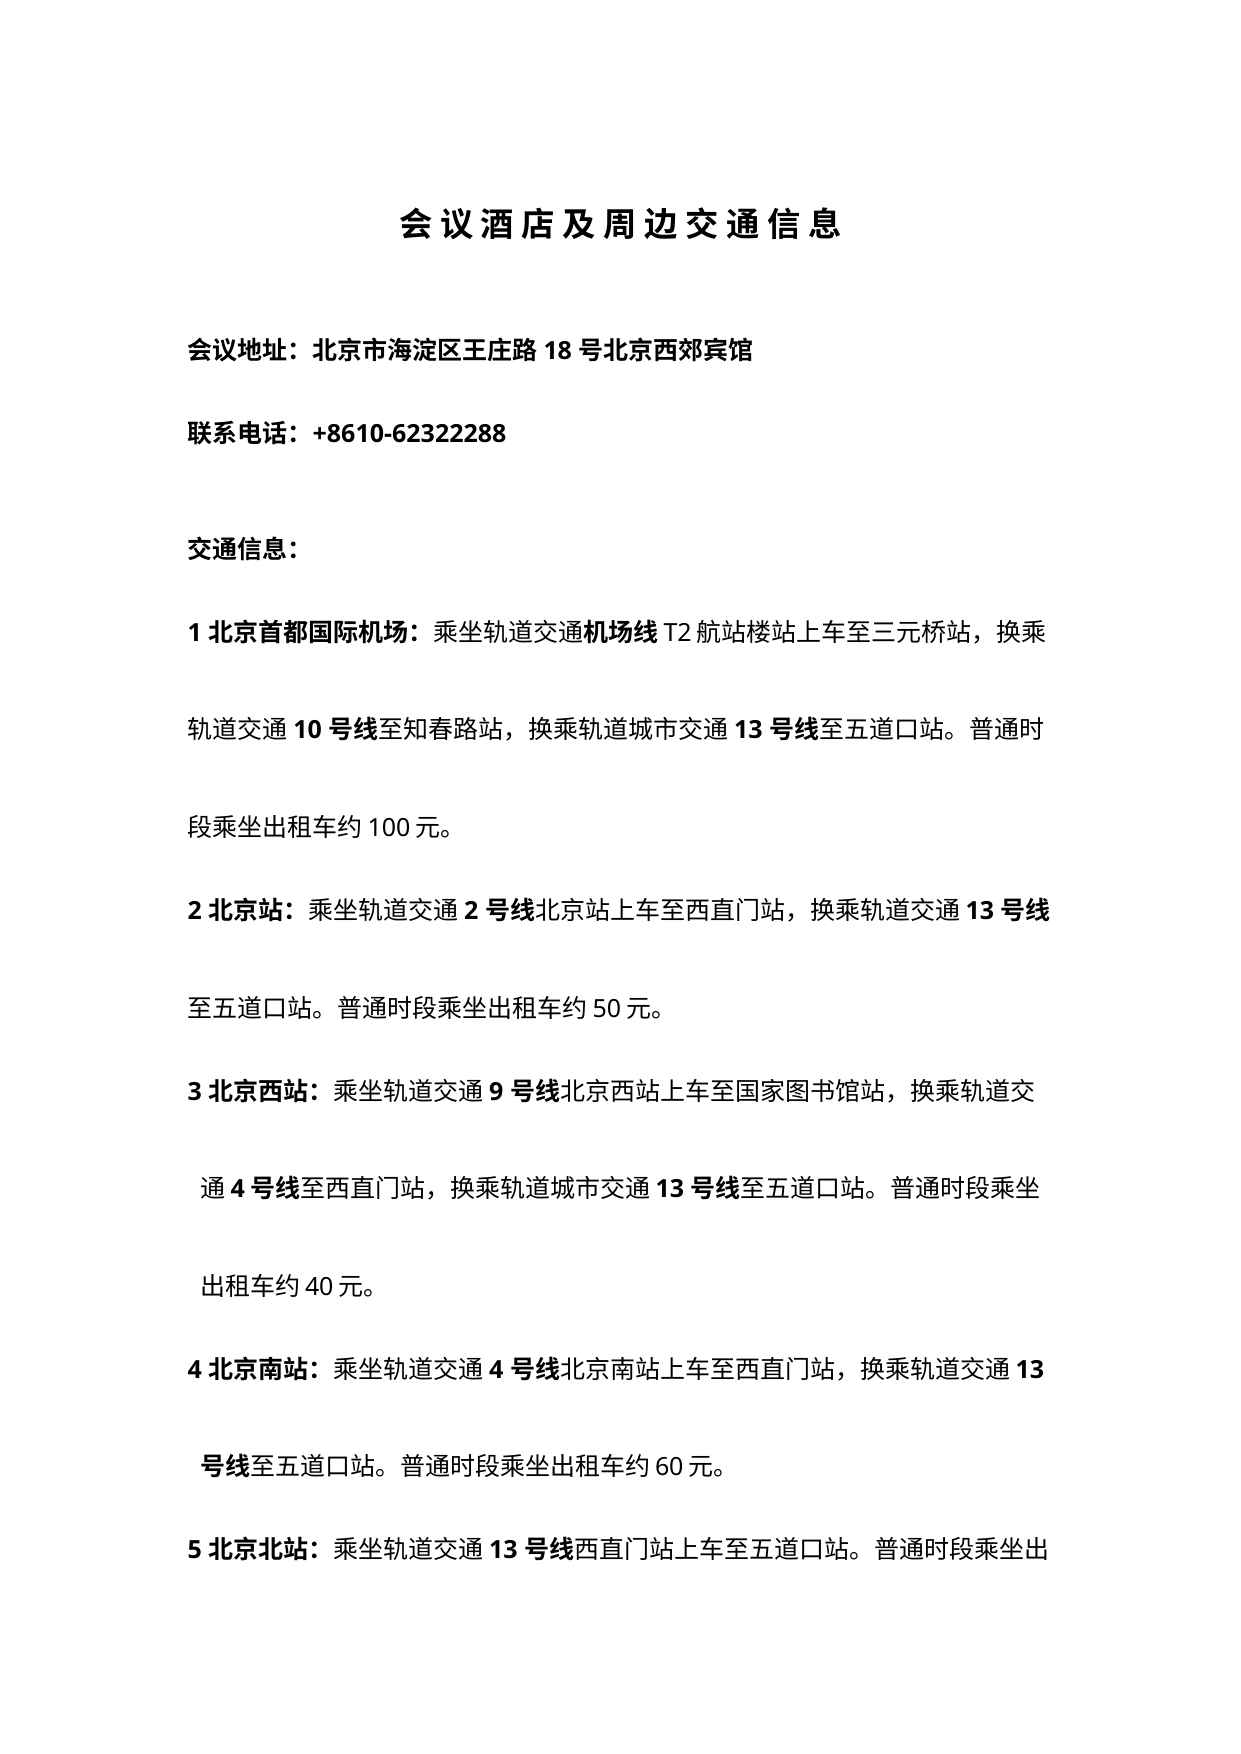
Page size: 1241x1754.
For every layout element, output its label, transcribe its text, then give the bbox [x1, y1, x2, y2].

text 2 北京站：乘坐轨道交通 2 号线北京站上车至西直门站，换乘轨道交通 13 号线至五道口站。普通时段乘坐出租车约50元。 [187, 876, 1053, 1039]
text 会议地址：北京市海淀区王庄路 18 号北京西郊宾馆 [187, 316, 1053, 381]
text 交通信息： [187, 515, 1053, 580]
text 3 北京西站：乘坐轨道交通 9 号线北京西站上车至国家图书馆站，换乘轨道交通 4号线至西直门站，换乘轨道城市交通 13 号线至五道口站。普通时段乘坐出租车约40元。 [187, 1057, 1053, 1317]
text 联系电话：+8610-62322288 [187, 399, 1053, 464]
text 1 北京首都国际机场：乘坐轨道交通机场线T2航站楼站上车至三元桥站，换乘轨道交通 10 号线至知春路站，换乘轨道城市交通 13 号线至五道口站。普通时段乘坐出租车约100元。 [187, 598, 1053, 858]
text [187, 1516, 1053, 1581]
text 4 北京南站：乘坐轨道交通 4 号线北京南站上车至西直门站，换乘轨道交通 13号线至五道口站。普通时段乘坐出租车约60元。 [187, 1335, 1053, 1497]
subtitle 会 议 酒 店 及 周 边 交 通 信 息 [187, 189, 1053, 254]
